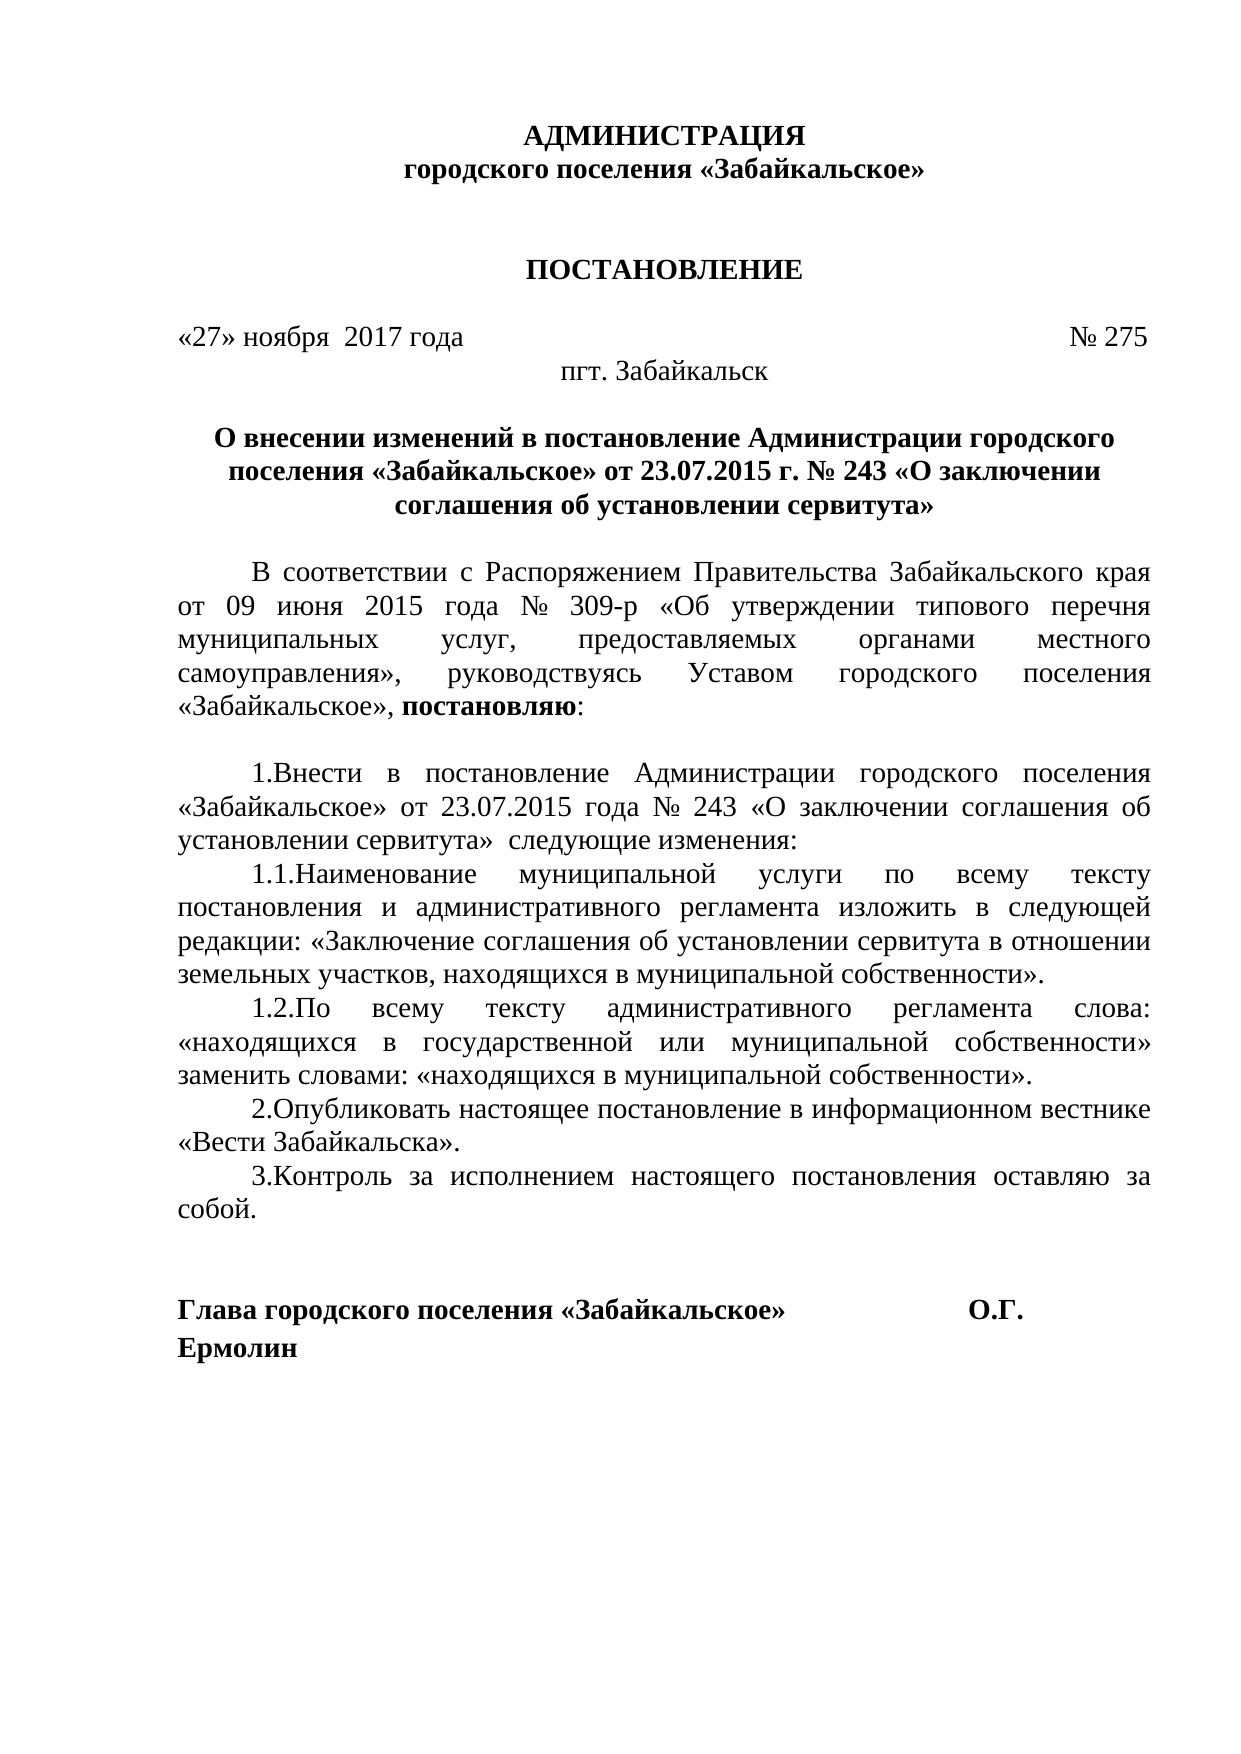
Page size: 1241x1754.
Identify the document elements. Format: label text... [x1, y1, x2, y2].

text 1.Внести в постановление Администрации городского поселения «Забайкальское» от 23.07.2015 года № 243 «О заключении соглашения об установлении сервитута» следующие изменения: [177, 755, 1152, 856]
text Глава городского поселения «Забайкальское» О.Г. Ермолин [177, 1292, 1152, 1364]
text 1.2.По всему тексту административного регламента слова: «находящихся в государственной или муниципальной собственности» заменить словами: «находящихся в муниципальной собственности». [177, 990, 1152, 1091]
text городского поселения «Забайкальское» [177, 152, 1152, 185]
text ПОСТАНОВЛЕНИЕ [177, 252, 1152, 286]
text О внесении изменений в постановление Администрации городского поселения «Забайкальское» от 23.07.2015 г. № 243 «О заключении соглашения об установлении сервитута» [177, 420, 1152, 521]
text «27» ноября 2017 года № 275 [177, 319, 1152, 353]
text АДМИНИСТРАЦИЯ [177, 118, 1152, 152]
text пгт. Забайкальск [177, 353, 1152, 386]
text 2.Опубликовать настоящее постановление в информационном вестнике «Вести Забайкальска». [177, 1091, 1152, 1158]
text 3.Контроль за исполнением настоящего постановления оставляю за собой. [177, 1158, 1152, 1225]
text В соответствии с Распоряжением Правительства Забайкальского края от 09 июня 2015 года № 309-р «Об утверждении типового перечня муниципальных услуг, предоставляемых органами местного самоуправления», руководствуясь Уставом городского поселения «Забайкальское», постановляю: [177, 554, 1152, 722]
text 1.1.Наименование муниципальной услуги по всему тексту постановления и административного регламента изложить в следующей редакции: «Заключение соглашения об установлении сервитута в отношении земельных участков, находящихся в муниципальной собственности». [177, 856, 1152, 990]
